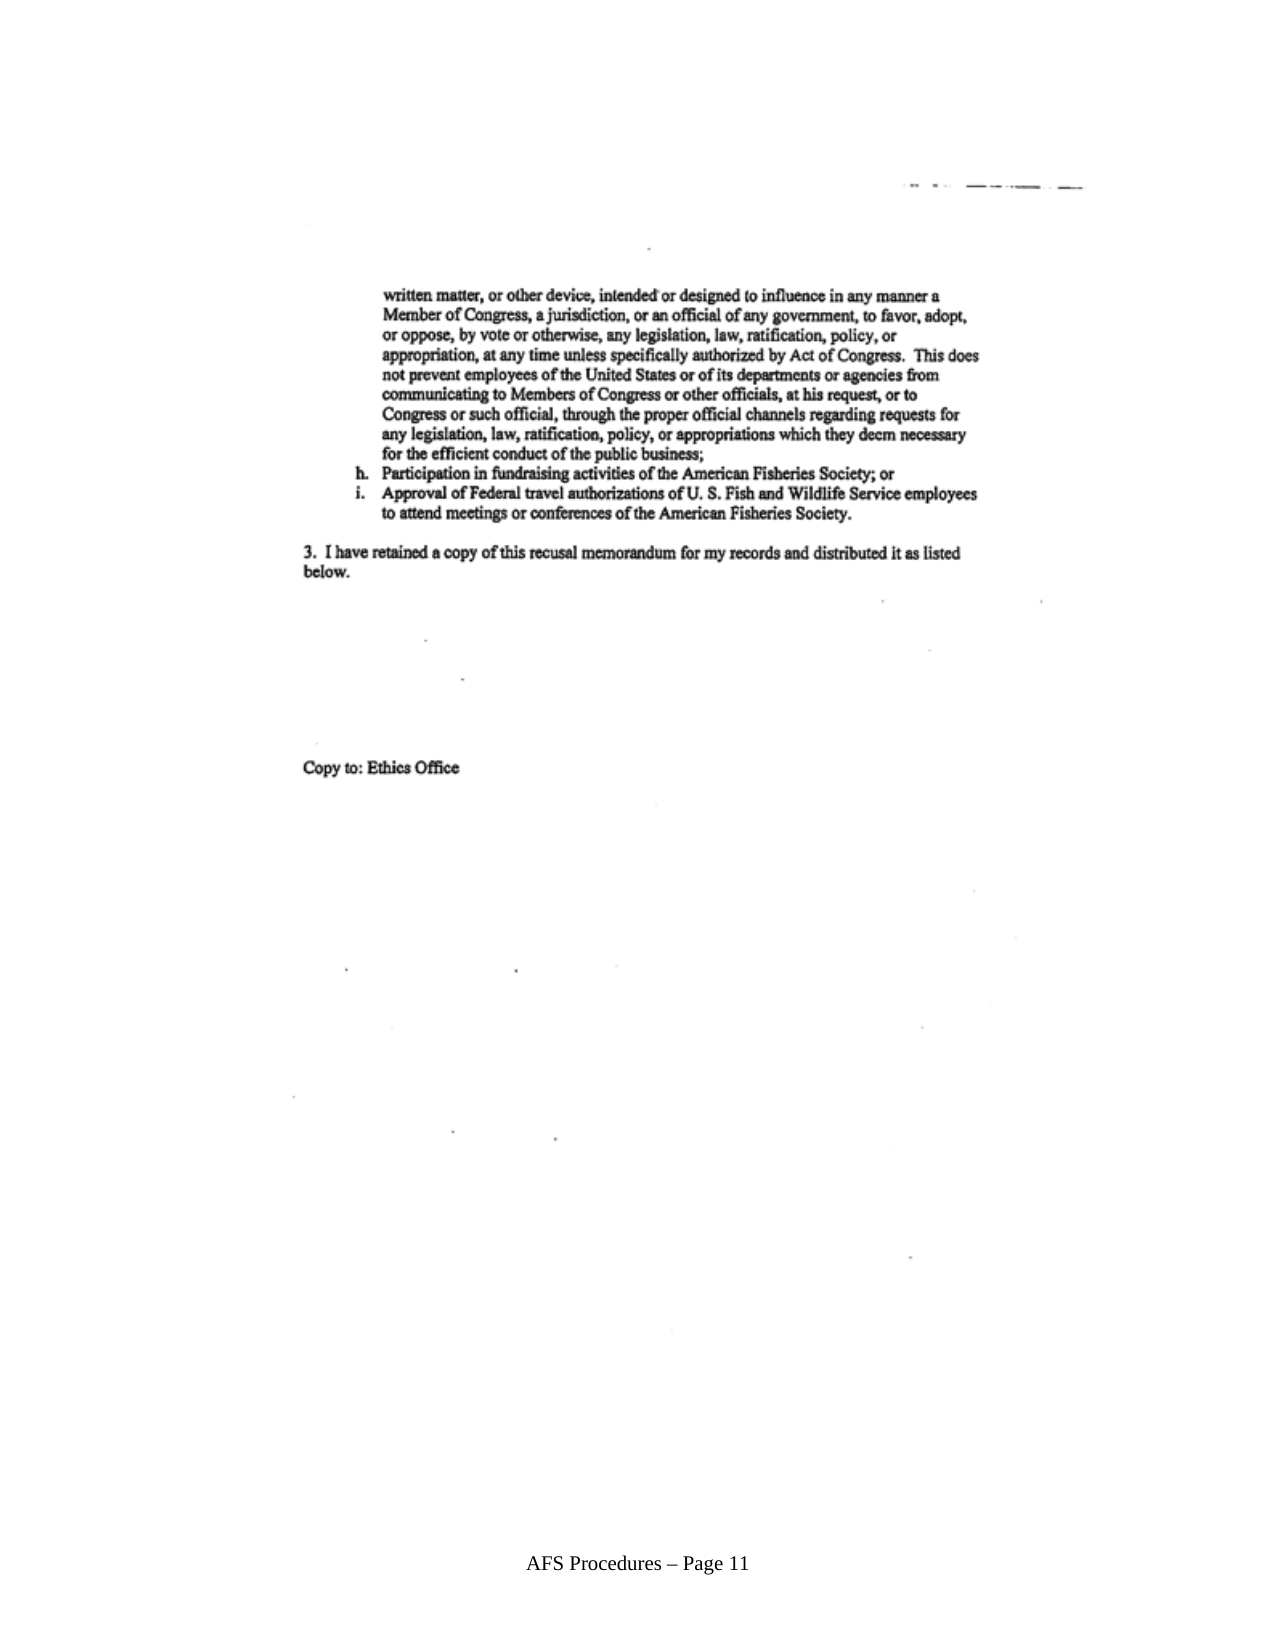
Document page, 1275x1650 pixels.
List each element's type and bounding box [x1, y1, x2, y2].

picture [150, 150, 1125, 1419]
